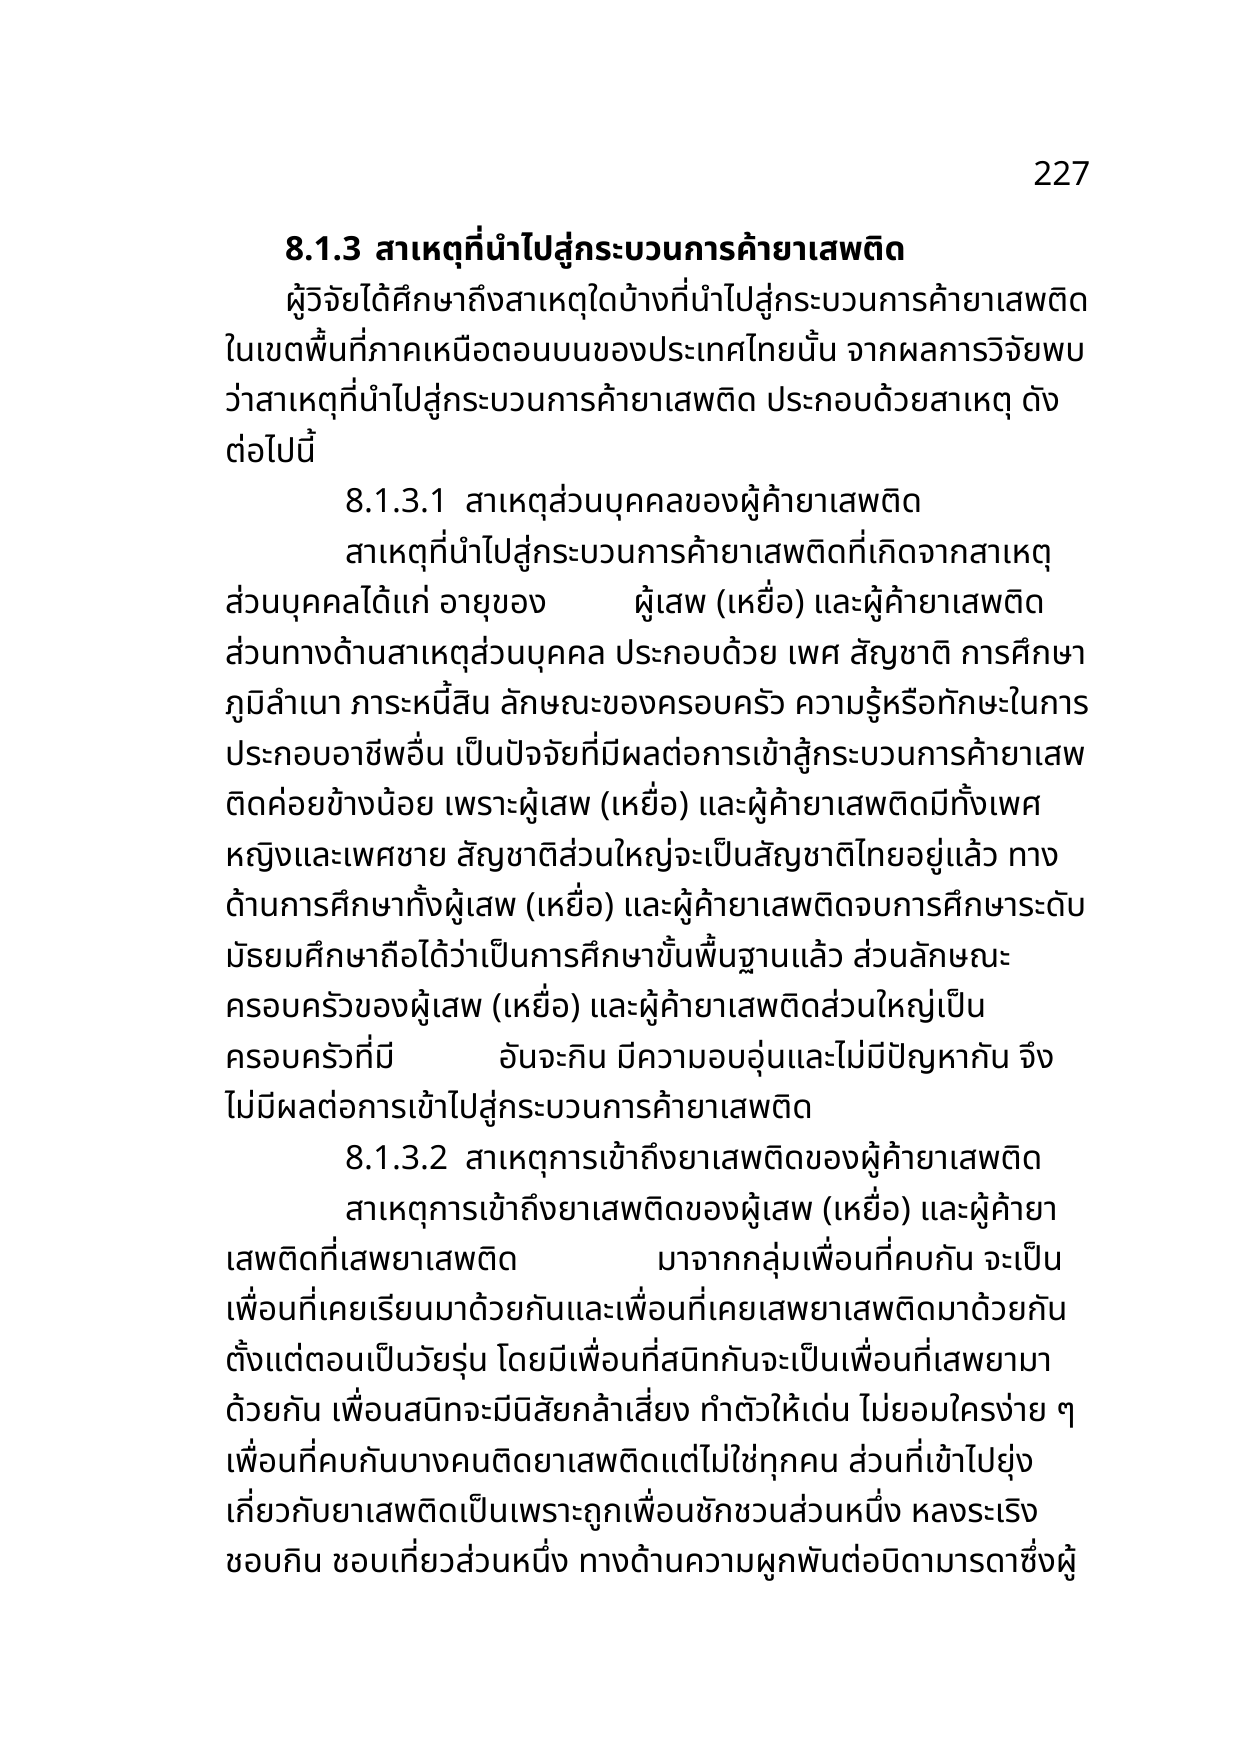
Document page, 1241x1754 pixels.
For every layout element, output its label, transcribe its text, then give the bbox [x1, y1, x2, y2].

text ผู้วิจัยได้ศึกษาถึงสาเหตุใดบ้างที่นำไปสู่กระบวนการค้ายาเสพติดในเขตพื้นที่ภาคเหนือตอนบนของประเทศไทยนั้น จากผลการวิจัยพบว่าสาเหตุที่นำไปสู่กระบวนการค้ายาเสพติด ประกอบด้วยสาเหตุ ดังต่อไปนี้ [225, 276, 1090, 477]
text 8.1.3.2 สาเหตุการเข้าถึงยาเสพติดของผู้ค้ายาเสพติด [225, 1134, 1090, 1184]
text 8.1.3 สาเหตุที่นำไปสู่กระบวนการค้ายาเสพติด [225, 225, 1090, 276]
text สาเหตุที่นำไปสู่กระบวนการค้ายาเสพติดที่เกิดจากสาเหตุส่วนบุคคลได้แก่ อายุของ ผู้เสพ (เหยื่อ) และผู้ค้ายาเสพติด ส่วนทางด้านสาเหตุส่วนบุคคล ประกอบด้วย เพศ สัญชาติ การศึกษา ภูมิลำเนา ภาระหนี้สิน ลักษณะของครอบครัว ความรู้หรือทักษะในการประกอบอาชีพอื่น เป็นปัจจัยที่มีผลต่อการเข้าสู้กระบวนการค้ายาเสพติดค่อยข้างน้อย เพราะผู้เสพ (เหยื่อ) และผู้ค้ายาเสพติดมีทั้งเพศหญิงและเพศชาย สัญชาติส่วนใหญ่จะเป็นสัญชาติไทยอยู่แล้ว ทางด้านการศึกษาทั้งผู้เสพ (เหยื่อ) และผู้ค้ายาเสพติดจบการศึกษาระดับมัธยมศึกษาถือได้ว่าเป็นการศึกษาขั้นพื้นฐานแล้ว ส่วนลักษณะครอบครัวของผู้เสพ (เหยื่อ) และผู้ค้ายาเสพติดส่วนใหญ่เป็นครอบครัวที่มี อันจะกิน มีความอบอุ่นและไม่มีปัญหากัน จึงไม่มีผลต่อการเข้าไปสู่กระบวนการค้ายาเสพติด [225, 528, 1090, 1134]
text 8.1.3.1 สาเหตุส่วนบุคคลของผู้ค้ายาเสพติด [225, 477, 1090, 528]
